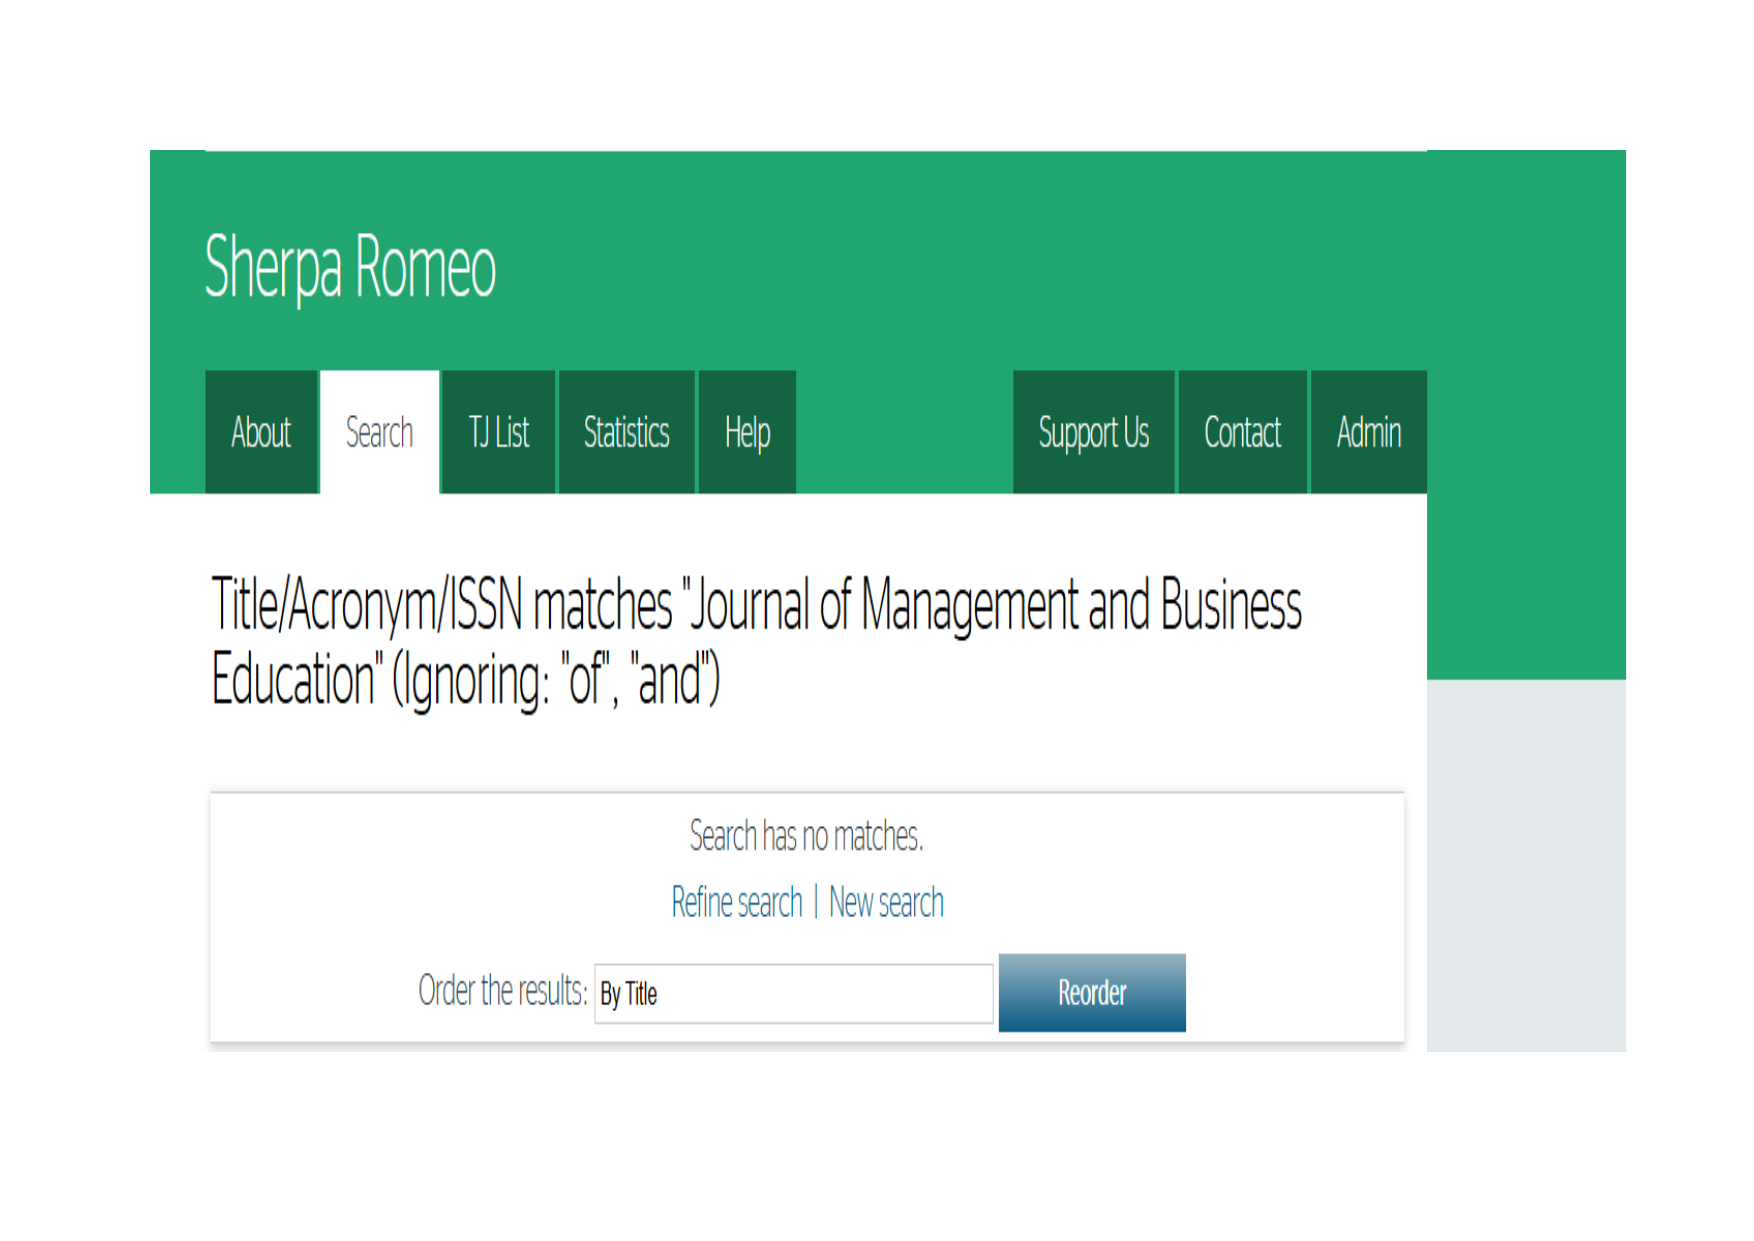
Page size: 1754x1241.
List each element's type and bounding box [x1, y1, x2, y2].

picture [150, 150, 1627, 1052]
